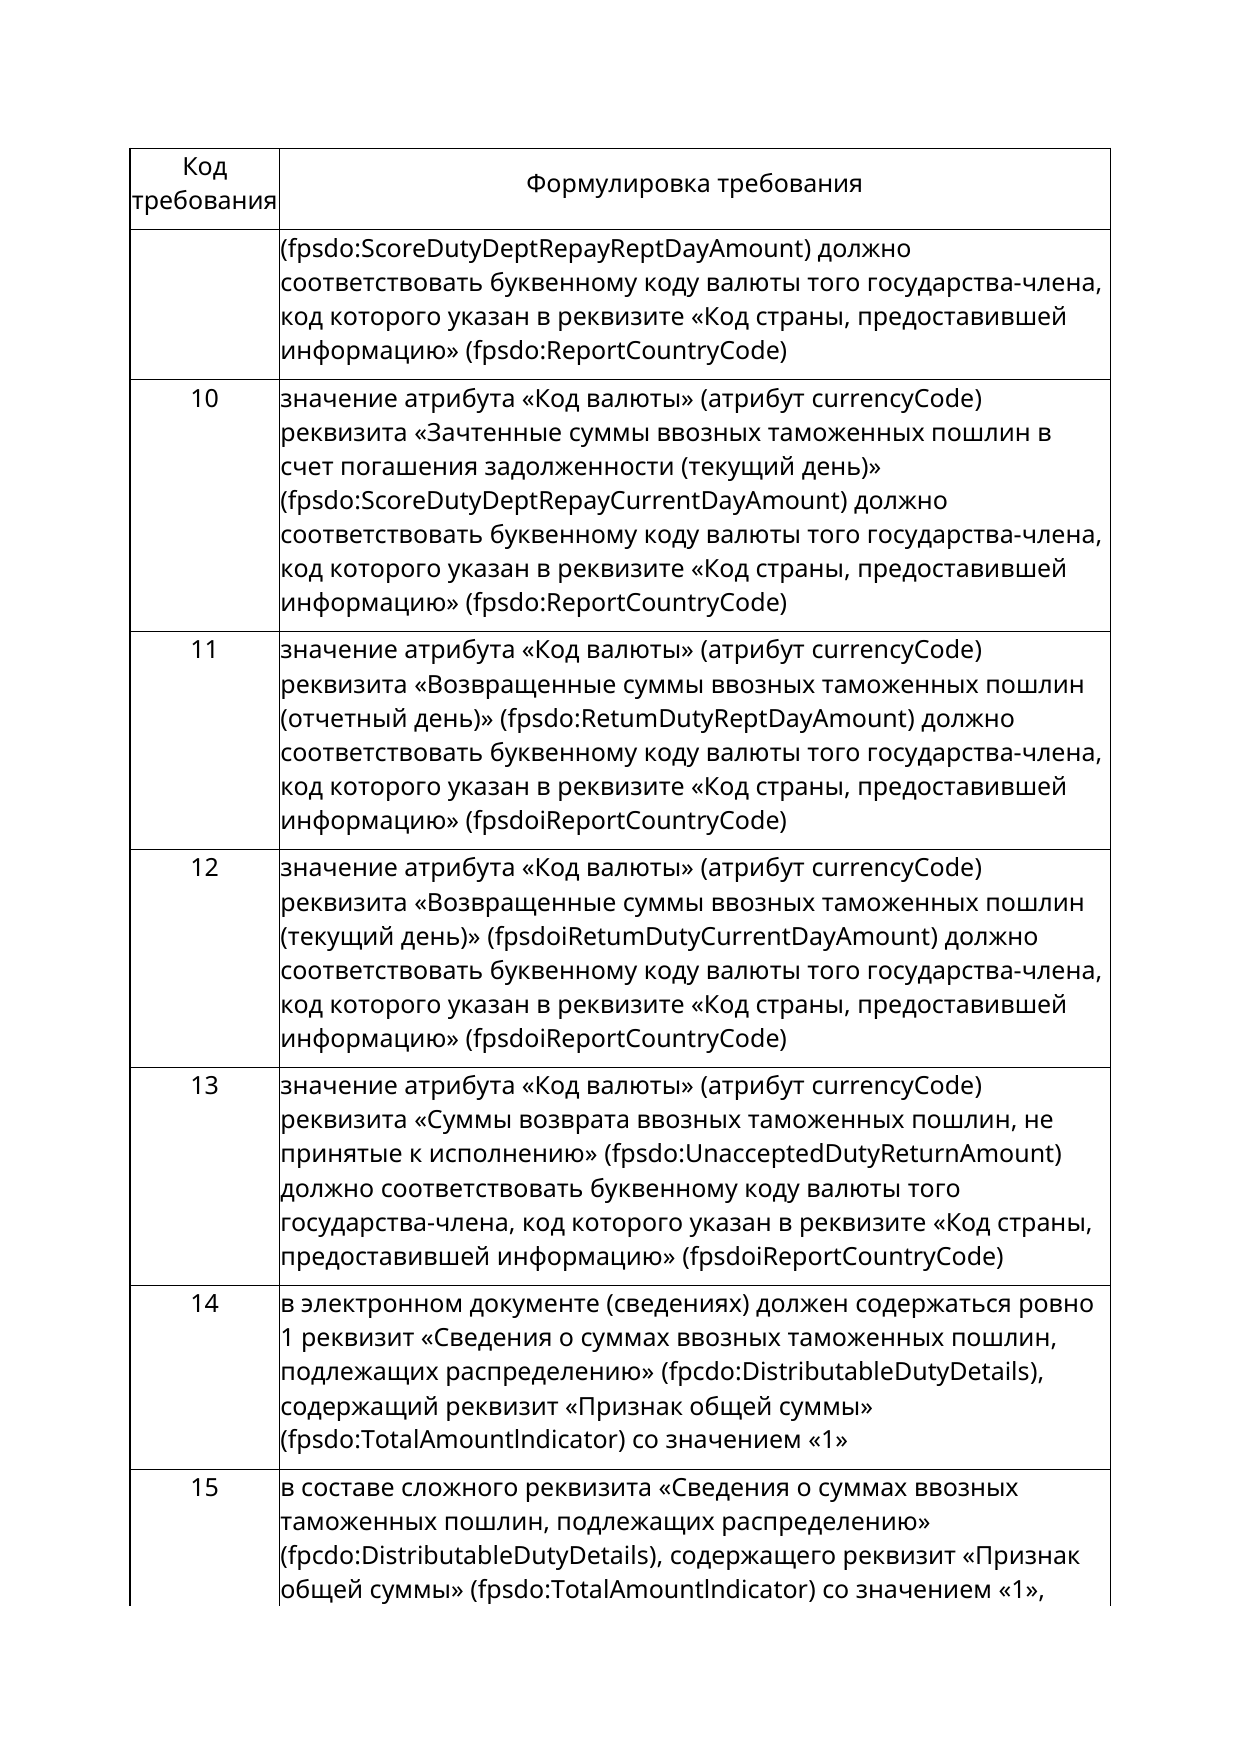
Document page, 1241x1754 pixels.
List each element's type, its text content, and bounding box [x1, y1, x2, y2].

table_cell 15 [131, 1470, 279, 1606]
table_cell 13 [131, 1068, 279, 1285]
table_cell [280, 230, 1110, 379]
table_cell значение атрибута «Код валюты» (атрибут currencyCode) реквизита «Суммы возврата ввозных таможенных пошлин, не принятые к исполнению» (fpsdo:UnacceptedDutyReturnAmount) должно соответствовать буквенному коду валюты того государства-члена, код которого указан в реквизите «Код страны, предоставившей информацию» (fpsdoiReportCountryCode) [280, 1068, 1110, 1285]
table_header Код требования [131, 149, 279, 229]
table_cell 11 [131, 632, 279, 849]
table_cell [280, 1470, 1110, 1606]
table_header Формулировка требования [280, 149, 1110, 229]
table_cell в электронном документе (сведениях) должен содержаться ровно 1 реквизит «Сведения о суммах ввозных таможенных пошлин, подлежащих распределению» (fpcdo:DistributableDutyDetails), содержащий реквизит «Признак общей суммы» (fpsdo:TotalAmountlndicator) со значением «1» [280, 1286, 1110, 1469]
table_cell значение атрибута «Код валюты» (атрибут currencyCode) реквизита «Возвращенные суммы ввозных таможенных пошлин (текущий день)» (fpsdoiRetumDutyCurrentDayAmount) должно соответствовать буквенному коду валюты того государства-члена, код которого указан в реквизите «Код страны, предоставившей информацию» (fpsdoiReportCountryCode) [280, 850, 1110, 1067]
table_cell 12 [131, 850, 279, 1067]
table_cell значение атрибута «Код валюты» (атрибут currencyCode) реквизита «Возвращенные суммы ввозных таможенных пошлин (отчетный день)» (fpsdo:RetumDutyReptDayAmount) должно соответствовать буквенному коду валюты того государства-члена, код которого указан в реквизите «Код страны, предоставившей информацию» (fpsdoiReportCountryCode) [280, 632, 1110, 849]
table_cell 14 [131, 1286, 279, 1469]
table_cell 9 [131, 230, 279, 379]
table_cell значение атрибута «Код валюты» (атрибут currencyCode) реквизита «Зачтенные суммы ввозных таможенных пошлин в счет погашения задолженности (текущий день)» (fpsdo:ScoreDutyDeptRepayCurrentDayAmount) должно соответствовать буквенному коду валюты того государства-члена, код которого указан в реквизите «Код страны, предоставившей информацию» (fpsdo:ReportCountryCode) [280, 380, 1110, 631]
table_cell 10 [131, 380, 279, 631]
